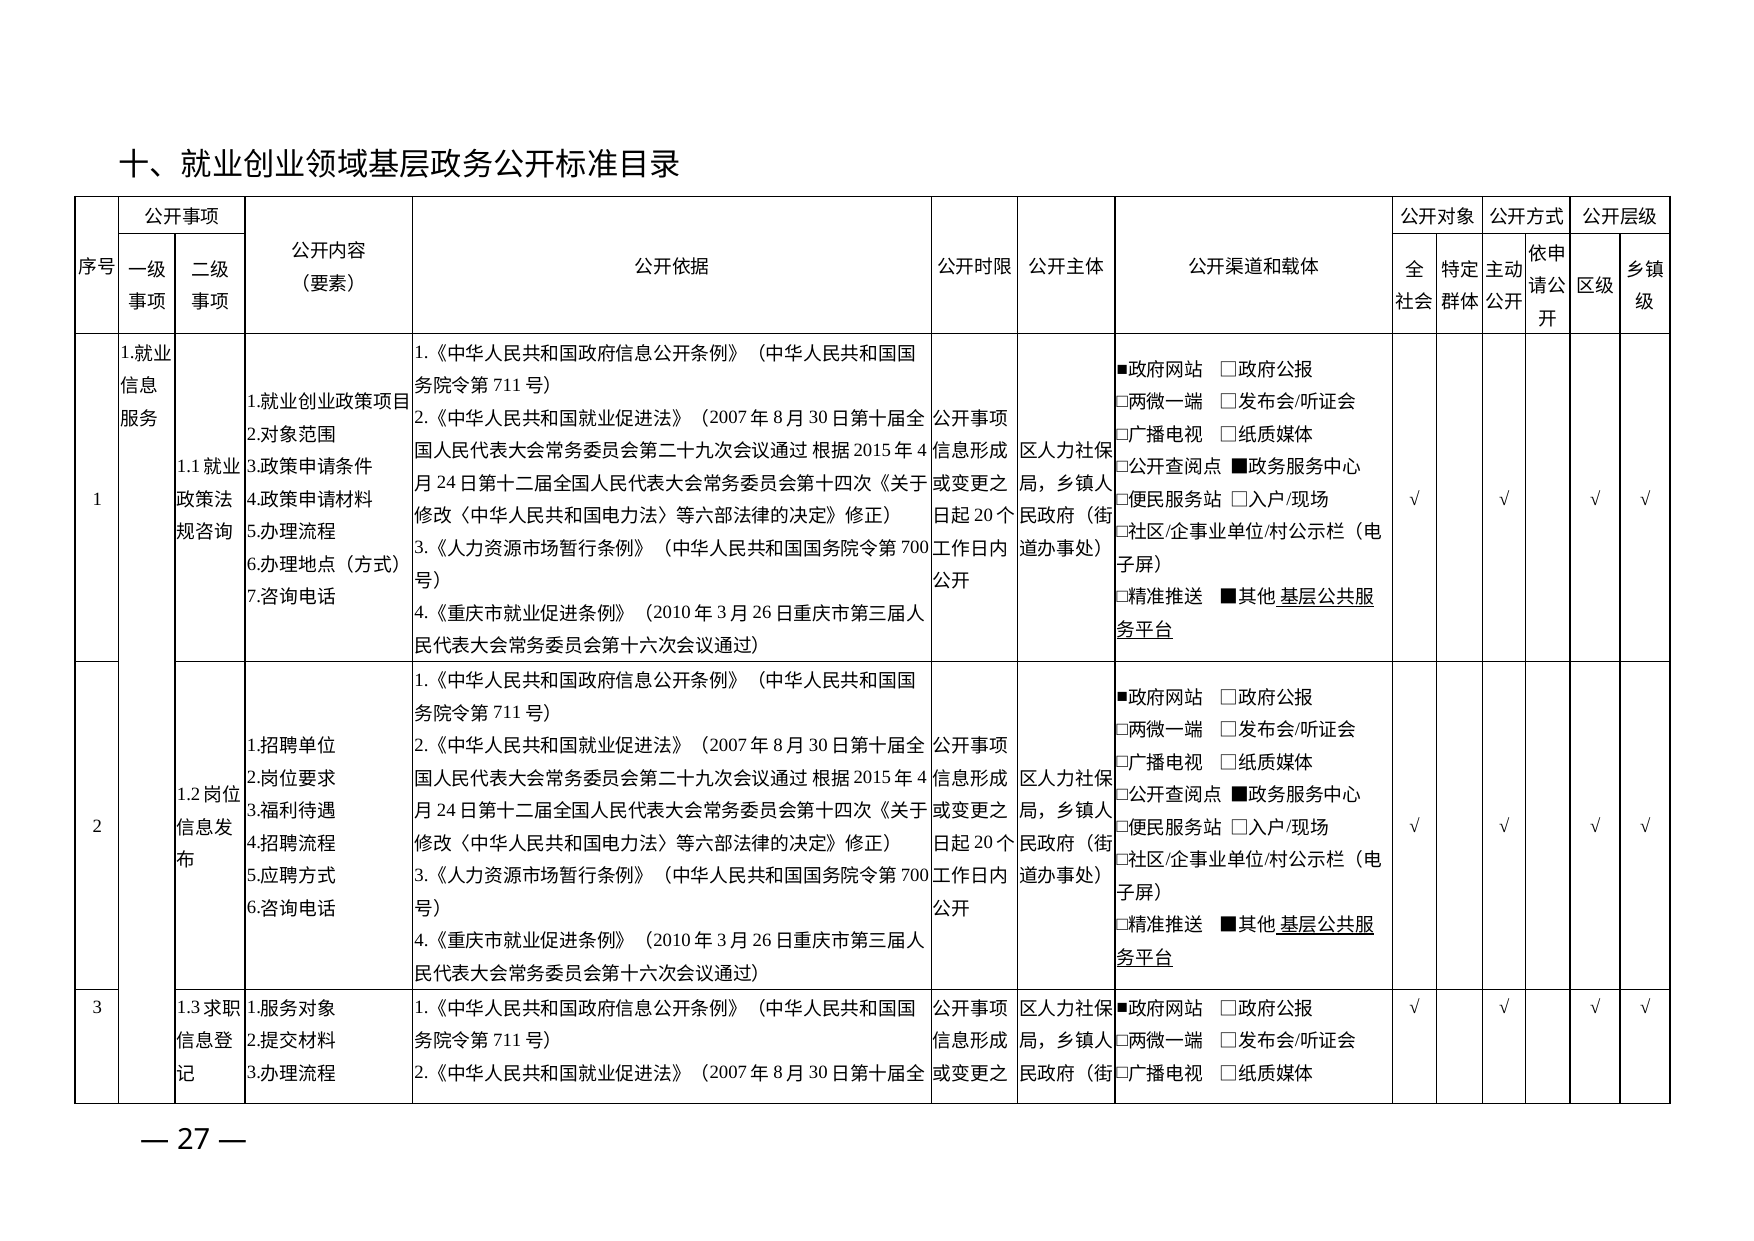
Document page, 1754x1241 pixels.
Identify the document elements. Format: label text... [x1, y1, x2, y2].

table_header 公开方式 [1483, 197, 1569, 233]
table_cell 1 [76, 334, 118, 661]
table_cell √ [1571, 662, 1619, 988]
table_header 公开主体 [1018, 197, 1114, 333]
table_cell 区人力社保局，乡镇人民政府（街道办事处） [1018, 990, 1114, 1102]
table_cell √ [1393, 990, 1436, 1102]
table_cell √ [1571, 990, 1619, 1102]
table_cell 公开事项信息形成或变更之日起20个工作日内公开 [932, 662, 1017, 988]
table_cell [1526, 334, 1569, 661]
table_cell [1437, 990, 1482, 1102]
table_cell 二级 事项 [176, 234, 244, 333]
table_cell √ [1571, 334, 1619, 661]
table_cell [246, 990, 412, 1102]
table_header 公开时限 [932, 197, 1017, 333]
table_cell √ [1393, 334, 1436, 661]
table_cell 公开事项信息形成或变更之日起20个工作日内公开 [932, 334, 1017, 661]
table_cell √ [1483, 990, 1525, 1102]
table_cell 一级事项 [119, 234, 174, 333]
table_header 公开层级 [1571, 197, 1669, 233]
table_cell [1437, 334, 1482, 661]
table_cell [1116, 990, 1392, 1102]
table_cell 1.就业创业政策项目 2.对象范围 3.政策申请条件 4.政策申请材料 5.办理流程 6.办理地点（方式） 7.咨询电话 [246, 334, 412, 661]
table_cell ■政府网站 □政府公报 □两微一端 □发布会/听证会 □广播电视 □纸质媒体 □公开查阅点 ■政务服务中心 □便民服务站 □入户/现场 □社区/企事业单位/村公示栏（电子屏） □精准推送 ■其他 基层公共服务平台 [1116, 662, 1392, 988]
table_header 公开事项 [119, 197, 244, 233]
table_cell √ [1621, 662, 1669, 988]
table_cell 2 [76, 662, 118, 988]
table_cell √ [1483, 334, 1525, 661]
table_cell 区人力社保局，乡镇人民政府（街道办事处） [1018, 334, 1114, 661]
table_cell 1.1就业政策法规咨询 [176, 334, 244, 661]
table_cell √ [1393, 662, 1436, 988]
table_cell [413, 990, 931, 1102]
subtitle 十、就业创业领域基层政务公开标准目录 [118, 129, 1636, 194]
table_cell 3 [76, 990, 118, 1102]
table_header 公开依据 [413, 197, 931, 333]
table_header 公开渠道和载体 [1116, 197, 1392, 333]
table_cell 区级 [1571, 234, 1619, 333]
table_cell 公开事项信息形成或变更之日起20个工作日内公开 [932, 990, 1017, 1102]
table_cell 主动公开 [1483, 234, 1525, 333]
table_cell [1526, 662, 1569, 988]
table_header 公开对象 [1393, 197, 1482, 233]
table_cell [1526, 990, 1569, 1102]
table_cell 1.3求职信息登记 [176, 990, 244, 1102]
table_cell 1.招聘单位 2.岗位要求 3.福利待遇 4.招聘流程 5.应聘方式 6.咨询电话 [246, 662, 412, 988]
table_cell 1.就业信息服务 [119, 334, 174, 1102]
table_cell [1437, 662, 1482, 988]
table_cell √ [1621, 334, 1669, 661]
table_cell 全 社会 [1393, 234, 1436, 333]
table_cell √ [1621, 990, 1669, 1102]
table_cell 乡镇 级 [1621, 234, 1669, 333]
table_cell 特定群体 [1437, 234, 1482, 333]
table_cell 1.2岗位信息发布 [176, 662, 244, 988]
table_cell √ [1483, 662, 1525, 988]
table_header 公开内容 （要素） [246, 197, 412, 333]
table_cell 区人力社保局，乡镇人民政府（街道办事处） [1018, 662, 1114, 988]
table_cell 依申请公开 [1526, 234, 1569, 333]
table_header 序号 [76, 197, 118, 333]
table_cell ■政府网站 □政府公报 □两微一端 □发布会/听证会 □广播电视 □纸质媒体 □公开查阅点 ■政务服务中心 □便民服务站 □入户/现场 □社区/企事业单位/村公示栏（电子屏） □精准推送 ■其他 基层公共服务平台 [1116, 334, 1392, 661]
